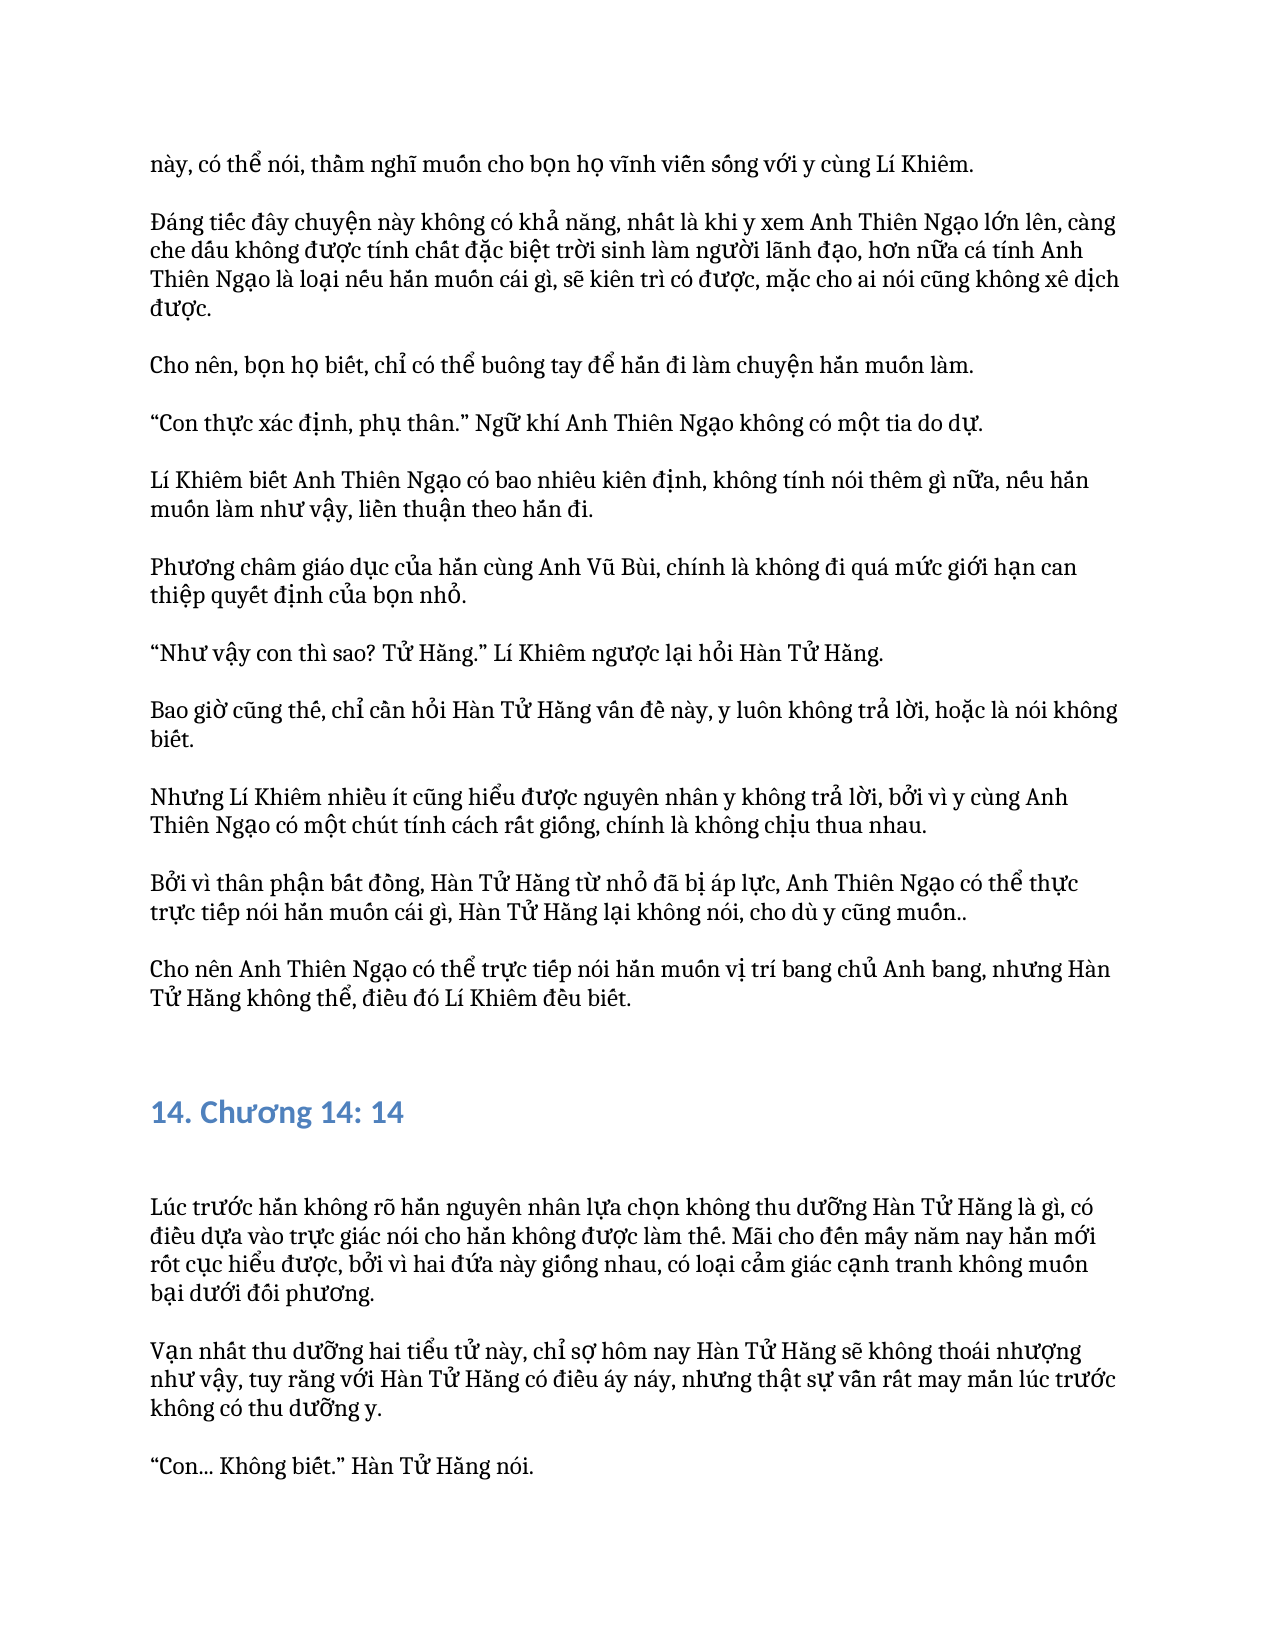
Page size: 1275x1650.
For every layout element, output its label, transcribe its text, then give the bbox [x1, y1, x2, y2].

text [150, 1135, 1125, 1480]
subtitle 14. Chương 14: 14 [150, 1091, 1125, 1132]
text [150, 150, 1125, 1070]
